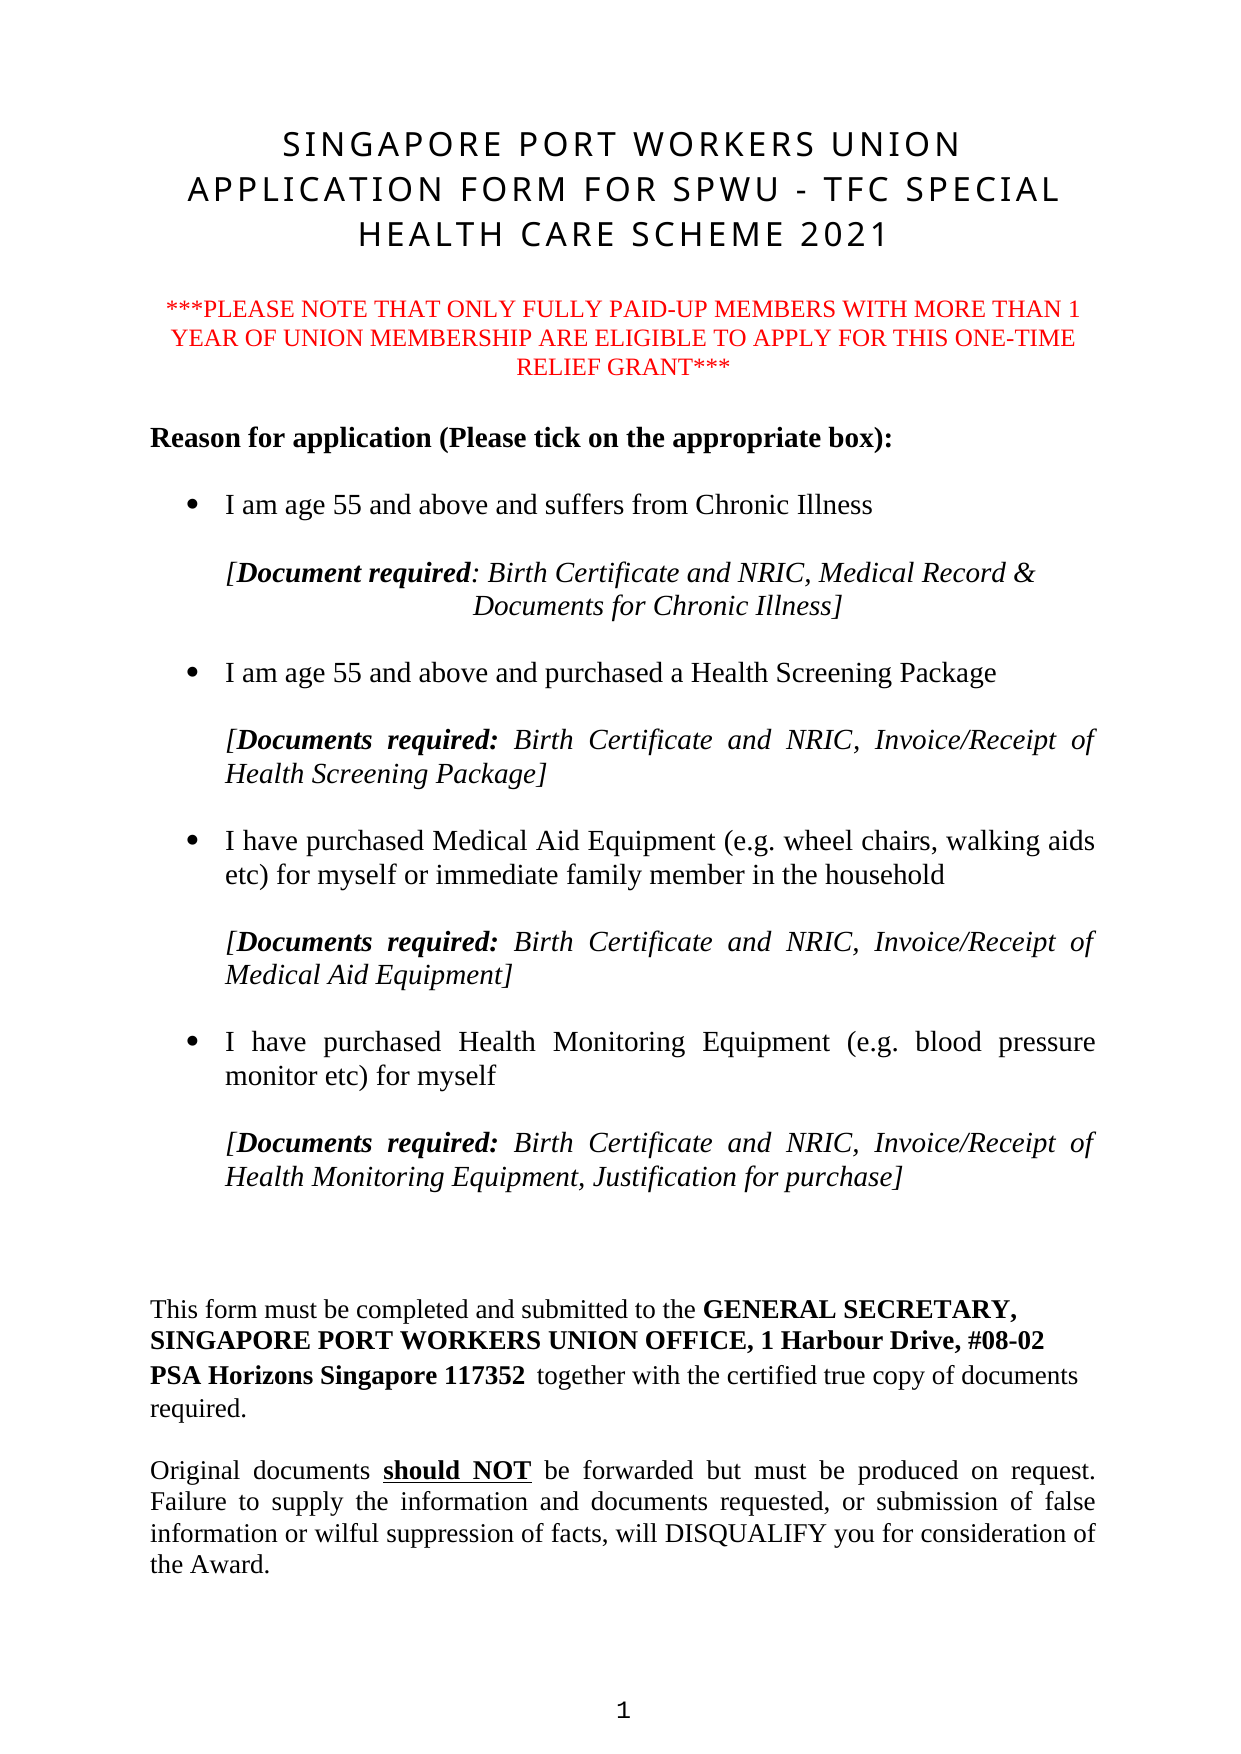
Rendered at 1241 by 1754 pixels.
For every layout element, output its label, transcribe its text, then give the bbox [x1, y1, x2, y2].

text Documents for Chronic Illness] [187, 588, 1097, 622]
text [Documents required: Birth Certificate and NRIC, Invoice/Receipt of Health Screening Package] [225, 722, 1097, 789]
text This form must be completed and submitted to the GENERAL SECRETARY, [150, 1293, 1097, 1324]
list I have purchased Health Monitoring Equipment (e.g. blood pressure monitor etc) for myself [187, 1024, 1097, 1092]
text SINGAPORE PORT WORKERS UNION OFFICE, 1 Harbour Drive, #08-02 PSA Horizons Singapore 117352 together with the certified true copy of documents required. [150, 1324, 1097, 1423]
text ***PLEASE NOTE THAT ONLY FULLY PAID-UP MEMBERS WITH MORE THAN 1 YEAR OF UNION MEMBERSHIP ARE ELIGIBLE TO APPLY FOR THIS ONE-TIME RELIEF GRANT*** [150, 294, 1097, 381]
text [Documents required: Birth Certificate and NRIC, Invoice/Receipt of Health Monitoring Equipment, Justification for purchase] [225, 1125, 1097, 1192]
list I am age 55 and above and suffers from Chronic Illness [187, 487, 1097, 521]
text SINGAPORE PORT WORKERS UNION APPLICATION FORM FOR SPWU - TFC SPECIAL HEALTH CARE SCHEME 2021 [150, 120, 1097, 257]
text [Document required: Birth Certificate and NRIC, Medical Record & [187, 555, 1097, 588]
list I have purchased Medical Aid Equipment (e.g. wheel chairs, walking aids etc) for myself or immediate family member in the household [187, 823, 1097, 890]
text Reason for application (Please tick on the appropriate box): [150, 420, 1097, 454]
list I am age 55 and above and purchased a Health Screening Package [187, 655, 1097, 689]
text Original documents should NOT be forwarded but must be produced on request. Failure to supply the information and documents requested, or submission of false information or wilful suppression of facts, will DISQUALIFY you for consideration of the Award. [150, 1454, 1097, 1579]
text [Documents required: Birth Certificate and NRIC, Invoice/Receipt of Medical Aid Equipment] [225, 924, 1097, 991]
